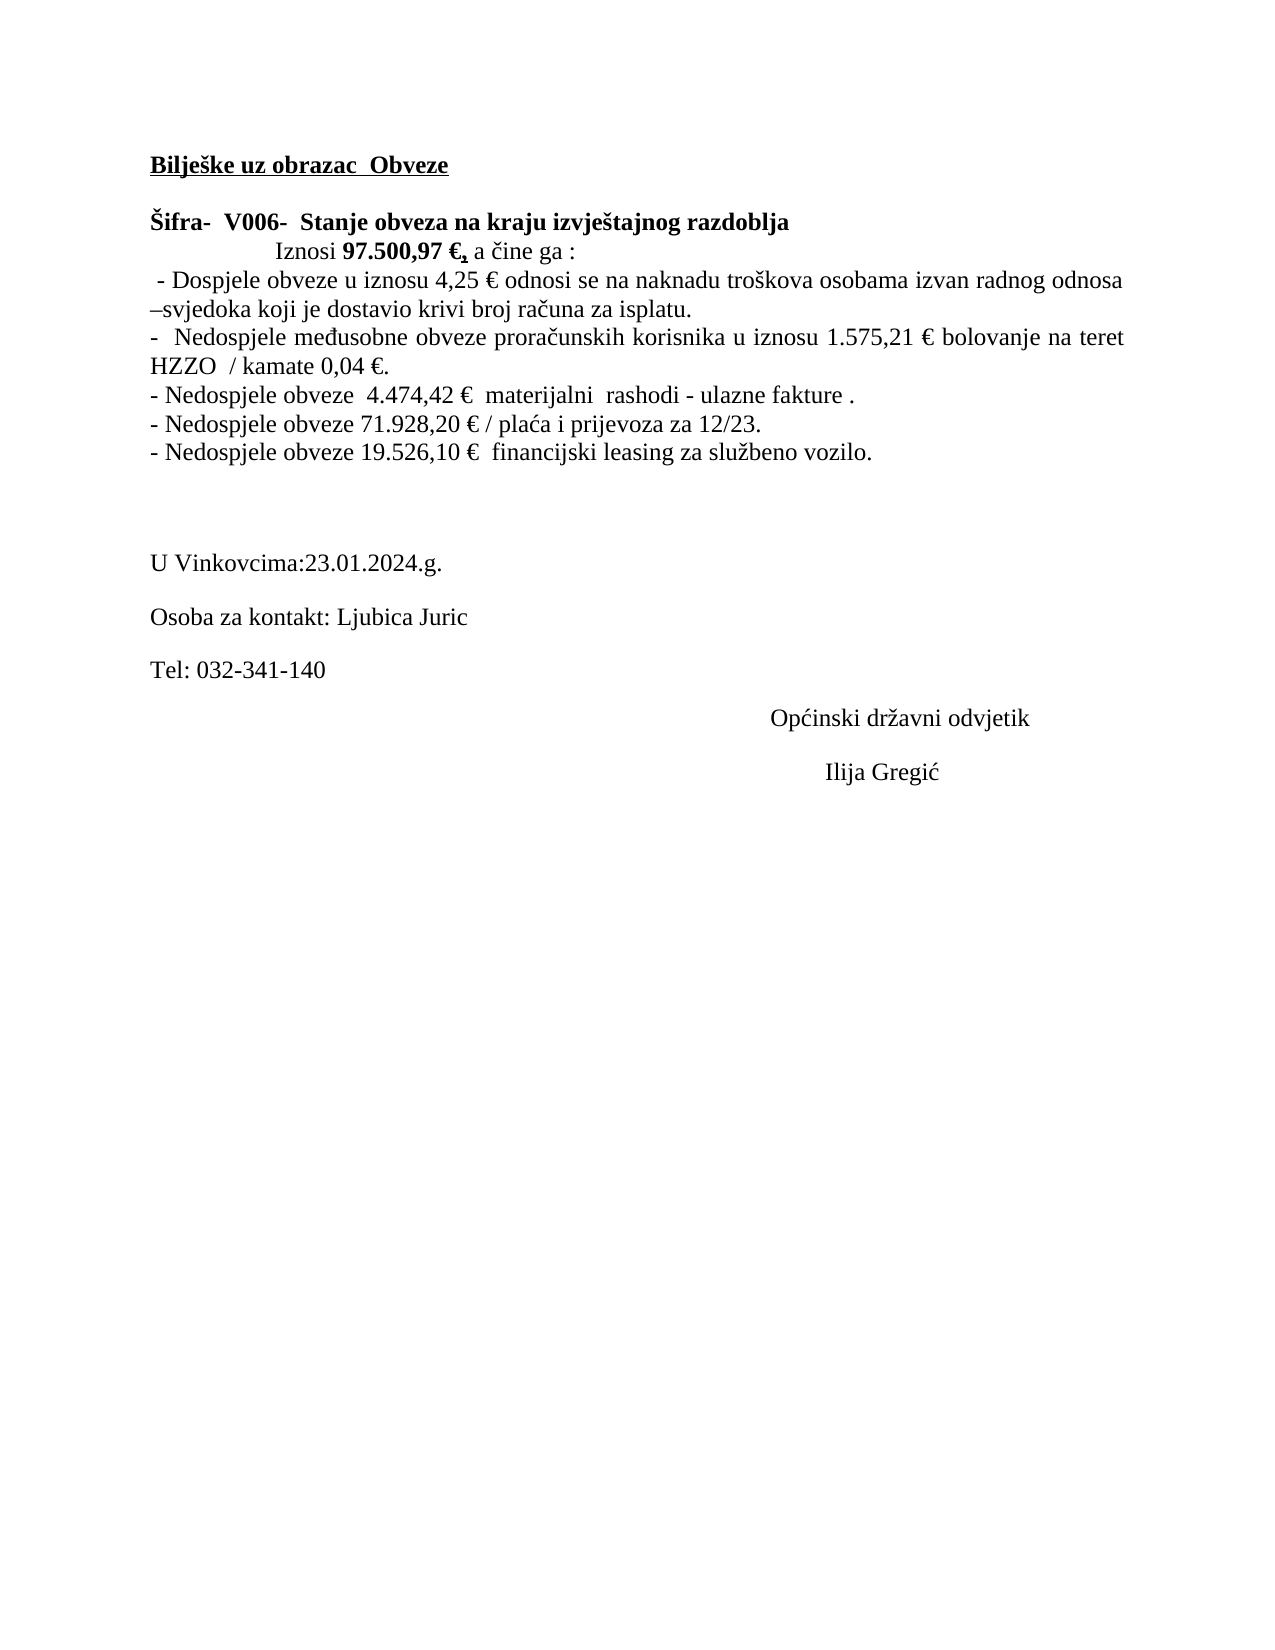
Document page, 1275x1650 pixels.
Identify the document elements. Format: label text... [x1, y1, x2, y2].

text Bilješke uz obrazac Obveze [150, 150, 1125, 179]
text - Nedospjele obveze 19.526,10 € financijski leasing za službeno vozilo. [150, 437, 1125, 466]
text Tel: 032-341-140 [150, 656, 1125, 684]
text Iznosi 97.500,97 €, a čine ga : [150, 236, 1125, 265]
text Osoba za kontakt: Ljubica Juric [150, 602, 1125, 631]
text Općinski državni odvjetik [600, 703, 1125, 732]
text - Nedospjele obveze 71.928,20 € / plaća i prijevoza za 12/23. [150, 409, 1125, 437]
text U Vinkovcima:23.01.2024.g. [150, 548, 1125, 577]
text - Dospjele obveze u iznosu 4,25 € odnosi se na naknadu troškova osobama izvan radnog odnosa –svjedoka koji je dostavio krivi broj računa za isplatu. [150, 265, 1125, 322]
text Ilija Gregić [450, 757, 1125, 786]
text - Nedospjele obveze 4.474,42 € materijalni rashodi - ulazne fakture . [150, 380, 1125, 409]
text Šifra- V006- Stanje obveza na kraju izvještajnog razdoblja [150, 207, 1125, 236]
text - Nedospjele međusobne obveze proračunskih korisnika u iznosu 1.575,21 € bolovanje na teret HZZO / kamate 0,04 €. [150, 322, 1125, 380]
